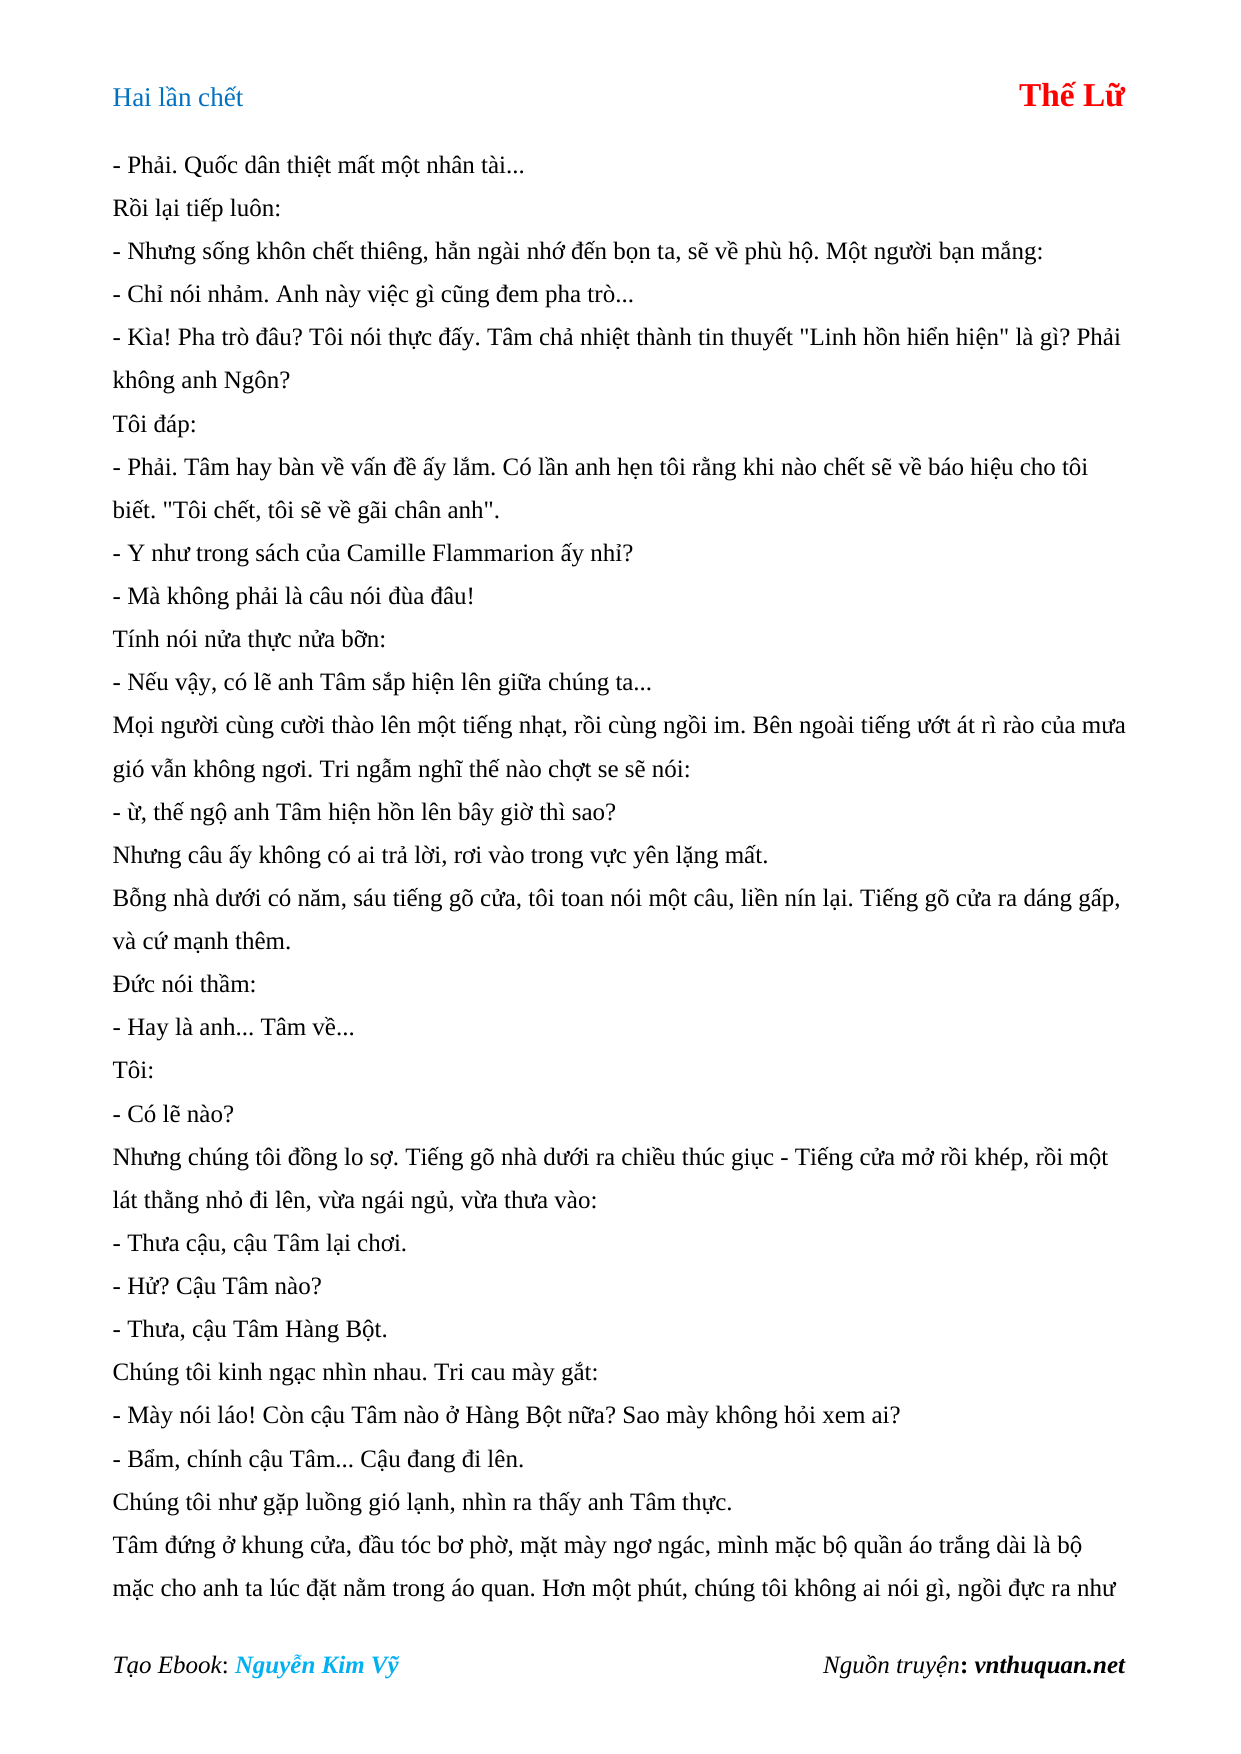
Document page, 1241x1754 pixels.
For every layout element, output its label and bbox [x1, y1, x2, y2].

text [112, 150, 1128, 1602]
